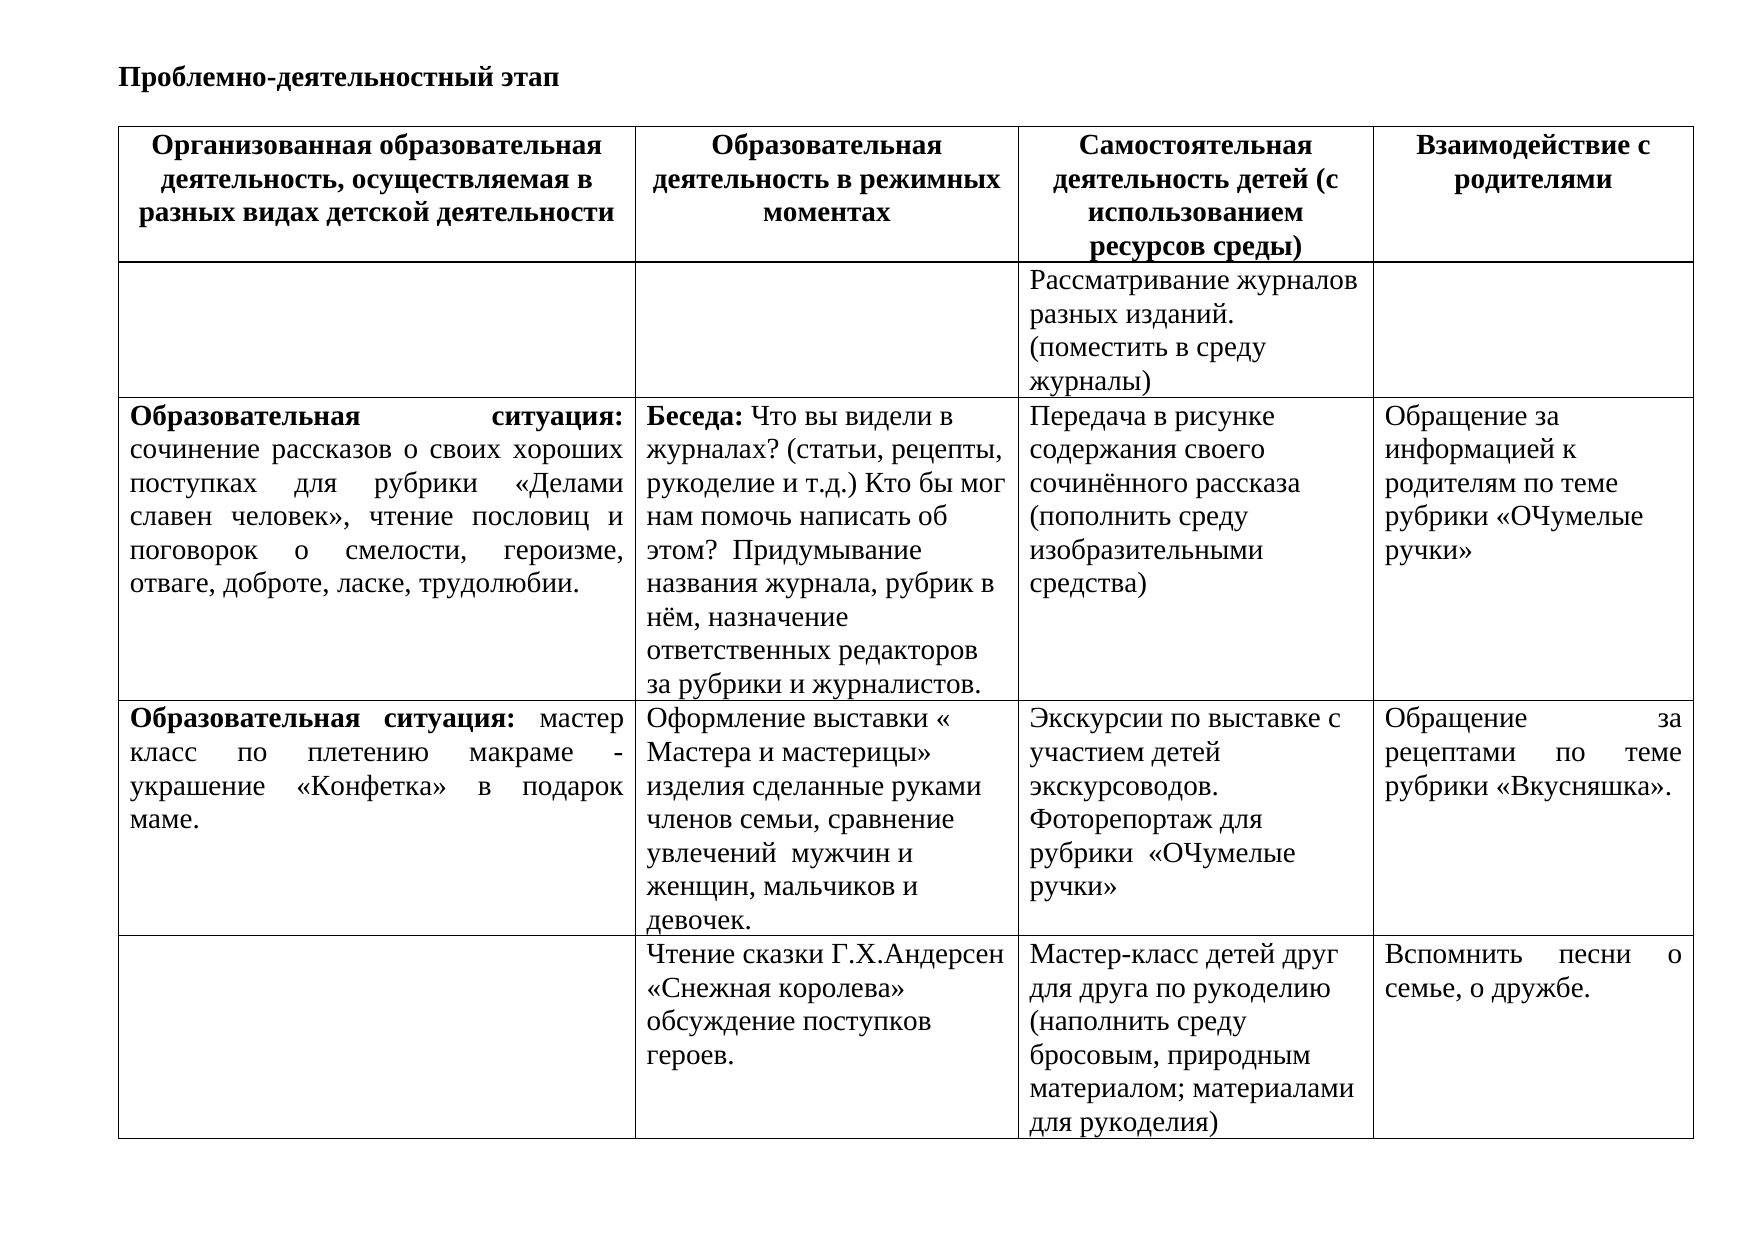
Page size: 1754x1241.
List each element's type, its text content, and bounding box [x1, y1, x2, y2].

table_cell Рассматривание журналов разных изданий. (поместить в среду журналы) [1019, 263, 1373, 397]
table_cell Чтение сказки Г.Х.Андерсен «Снежная королева» обсуждение поступков героев. [636, 936, 1018, 1138]
table_cell Беседа: Что вы видели в журналах? (статьи, рецепты, рукоделие и т.д.) Кто бы мог нам помочь написать об этом? Придумывание названия журнала, рубрик в нём, назначение ответственных редакторов за рубрики и журналистов. [636, 398, 1018, 699]
table_header Взаимодействие с родителями [1374, 127, 1693, 261]
table_header Образовательная деятельность в режимных моментах [636, 127, 1018, 261]
table_cell Образовательная ситуация: мастер класс по плетению макраме - украшение «Конфетка» в подарок маме. [119, 701, 635, 935]
table_cell Вспомнить песни о семье, о дружбе. [1374, 936, 1693, 1138]
table_cell Экскурсии по выставке с участием детей экскурсоводов. Фоторепортаж для рубрики «ОЧумелые ручки» [1019, 701, 1373, 935]
table_cell Образовательная ситуация: сочинение рассказов о своих хороших поступках для рубрики «Делами славен человек», чтение пословиц и поговорок о смелости, героизме, отваге, доброте, ласке, трудолюбии. [119, 398, 635, 699]
table_cell Обращение за информацией к родителям по теме рубрики «ОЧумелые ручки» [1374, 398, 1693, 699]
list Проблемно-деятельностный этап [118, 59, 1636, 93]
table_cell [119, 936, 635, 1138]
table_cell [119, 263, 635, 397]
table_cell [1374, 263, 1693, 397]
table_cell Оформление выставки « Мастера и мастерицы» изделия сделанные руками членов семьи, сравнение увлечений мужчин и женщин, мальчиков и девочек. [636, 701, 1018, 935]
table_cell [636, 263, 1018, 397]
table_cell Обращение за рецептами по теме рубрики «Вкусняшка». [1374, 701, 1693, 935]
table_header Организованная образовательная деятельность, осуществляемая в разных видах детской деятельности [119, 127, 635, 261]
table_cell Передача в рисунке содержания своего сочинённого рассказа (пополнить среду изобразительными средства) [1019, 398, 1373, 699]
table_header Самостоятельная деятельность детей (с использованием ресурсов среды) [1019, 127, 1373, 261]
table_cell Мастер-класс детей друг для друга по рукоделию (наполнить среду бросовым, природным материалом; материалами для рукоделия) [1019, 936, 1373, 1138]
